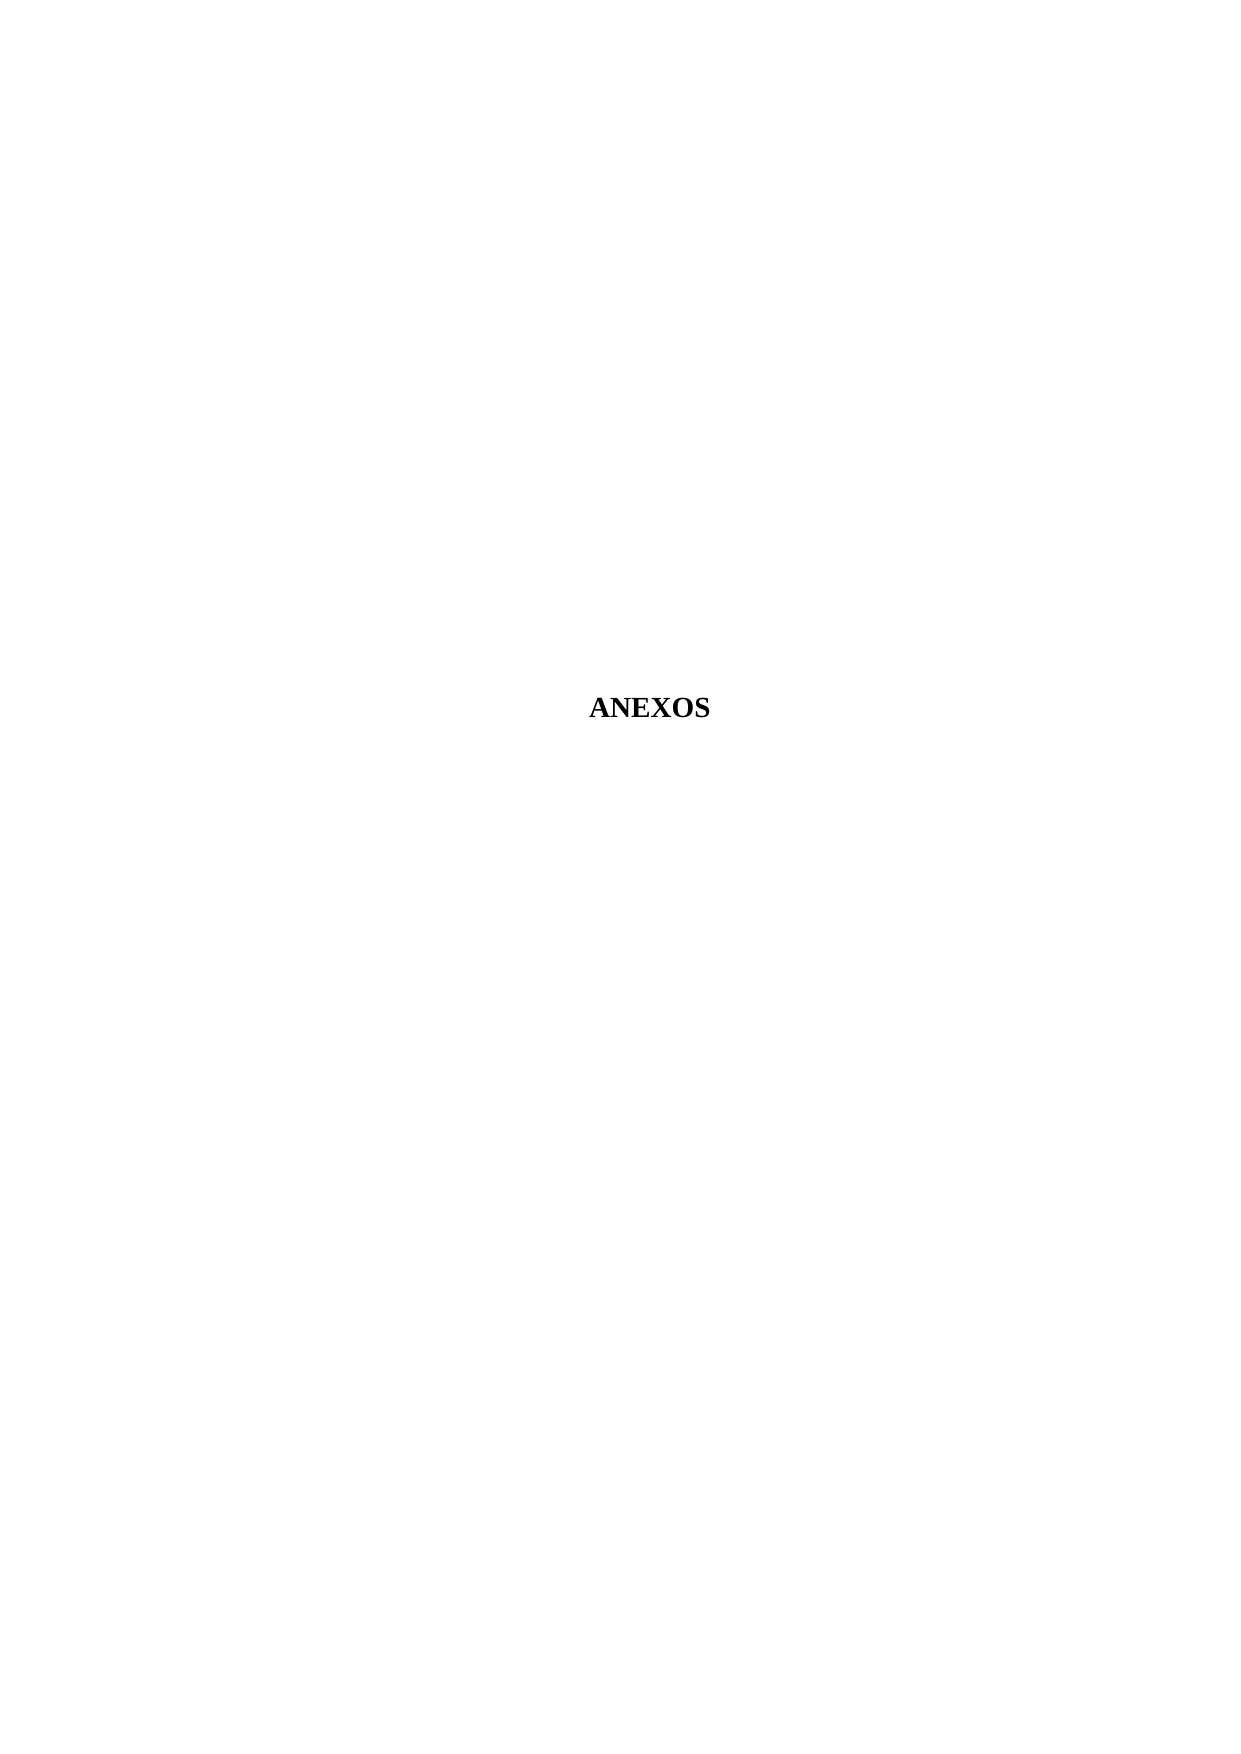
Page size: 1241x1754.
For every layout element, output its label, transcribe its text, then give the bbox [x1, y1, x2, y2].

text ANEXOS [236, 690, 1063, 724]
